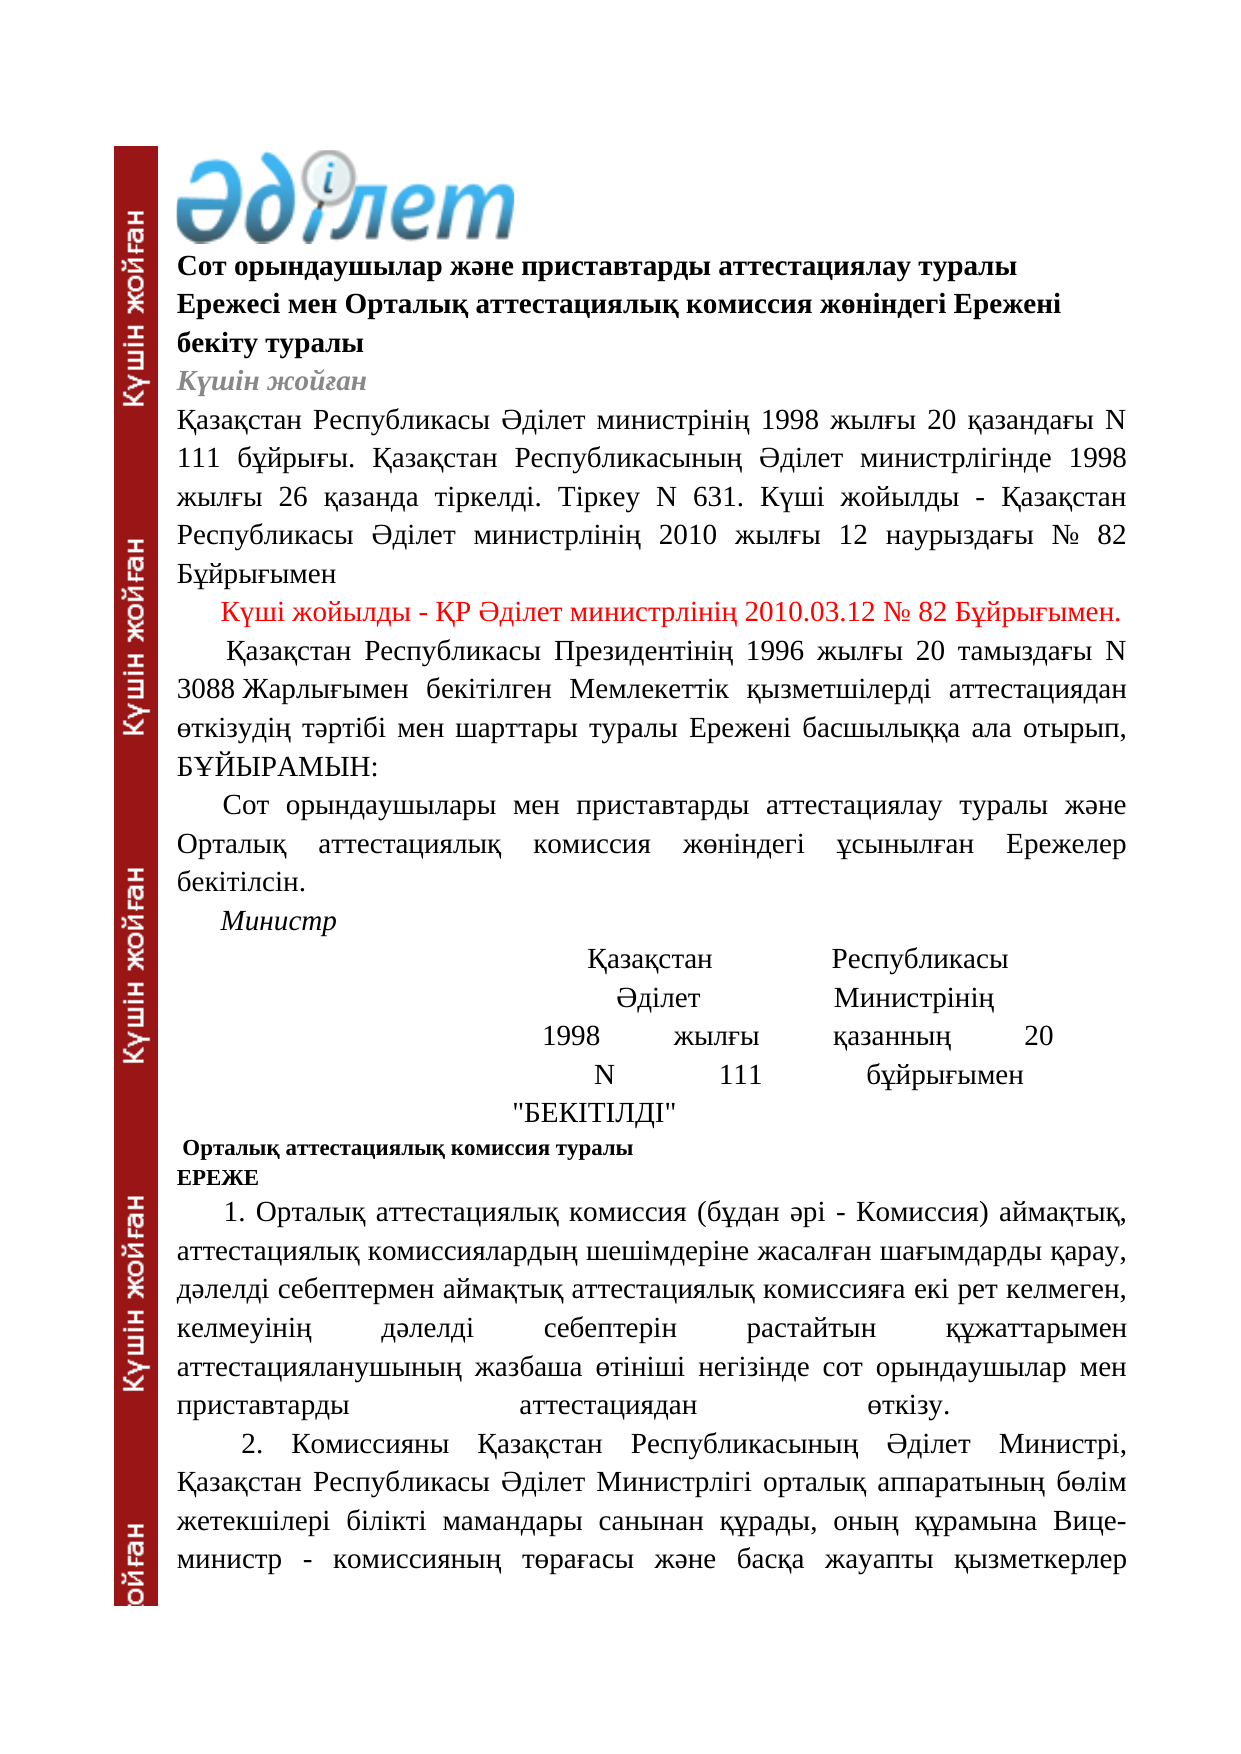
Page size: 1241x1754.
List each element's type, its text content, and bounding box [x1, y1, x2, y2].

picture [114, 589, 158, 594]
picture [114, 898, 158, 903]
text Қазақстан Республикасы Әділет Министрінің 1998 жылғы қазанның 20 N 111 бұйрығымен "БЕКІТІЛДІ" [112, 941, 1128, 1129]
text Күші жойылды - ҚР Әділет министрлінің 2010.03.12 № 82 Бұйрығымен. [112, 594, 1128, 628]
picture [114, 628, 158, 633]
text Күшін жойған [112, 363, 1128, 397]
picture [114, 1129, 158, 1134]
text Қазақстан Республикасы Президентінің 1996 жылғы 20 тамыздағы N 3088 Жарлығымен бекітілген Мемлекеттік қызметшілерді аттестациядан өткізудің тәртібі мен шарттары туралы Ережені басшылыққа ала отырып, БҰЙЫРАМЫН: Сот орындаушылары мен приставтарды аттестациялау туралы және Орталық аттестациялық комиссия жөніндегі ұсынылған Ережелер бекітілсін. [112, 633, 1128, 898]
text Министр [112, 903, 1128, 936]
text Орталық аттестациялық комиссия туралы ЕРЕЖЕ [112, 1134, 1128, 1191]
picture [114, 146, 158, 248]
picture [176, 150, 515, 244]
picture [114, 397, 158, 402]
picture [114, 936, 158, 941]
text Қазақстан Республикасы Әділет министрінің 1998 жылғы 20 қазандағы N 111 бұйрығы. Қазақстан Республикасының Әділет министрлігінде 1998 жылғы 26 қазанда тіркелді. Тіркеу N 631. Күші жойылды - Қазақстан Республикасы Әділет министрлінің 2010 жылғы 12 наурыздағы № 82 Бұйрығымен [112, 402, 1128, 589]
picture [114, 358, 158, 363]
text Сот орындаушылар және приставтарды аттестациялау туралы Ережесі мен Орталық аттестациялық комиссия жөніндегі Ережені бекіту туралы [112, 248, 1128, 358]
picture [114, 1575, 158, 1606]
